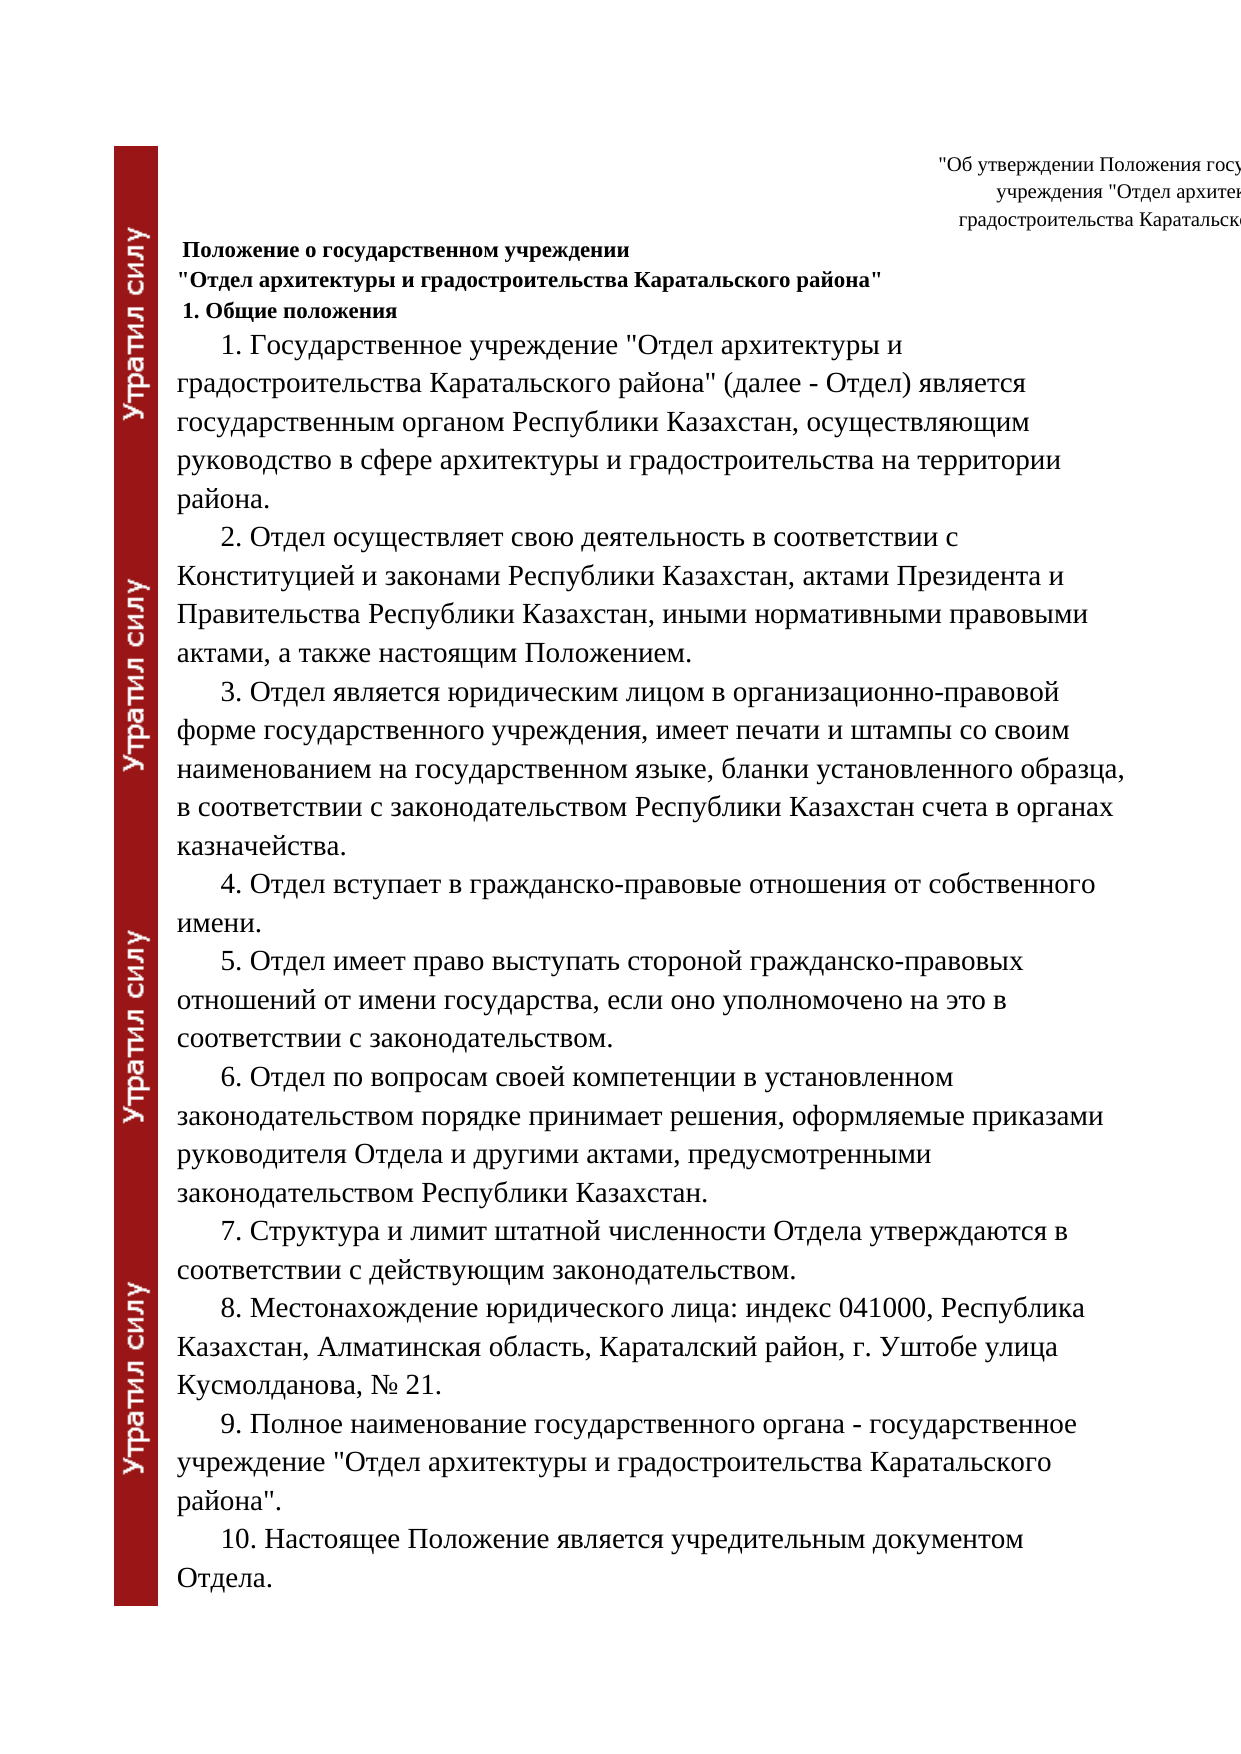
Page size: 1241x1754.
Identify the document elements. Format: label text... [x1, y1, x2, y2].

table_header [101, 150, 912, 236]
picture [114, 1594, 158, 1606]
picture [114, 293, 158, 297]
text Положение о государственном учреждении "Отдел архитектуры и градостроительства Каратальского района" [112, 236, 1128, 293]
picture [114, 323, 158, 327]
text 1. Общие положения [112, 297, 1128, 323]
picture [114, 146, 158, 150]
